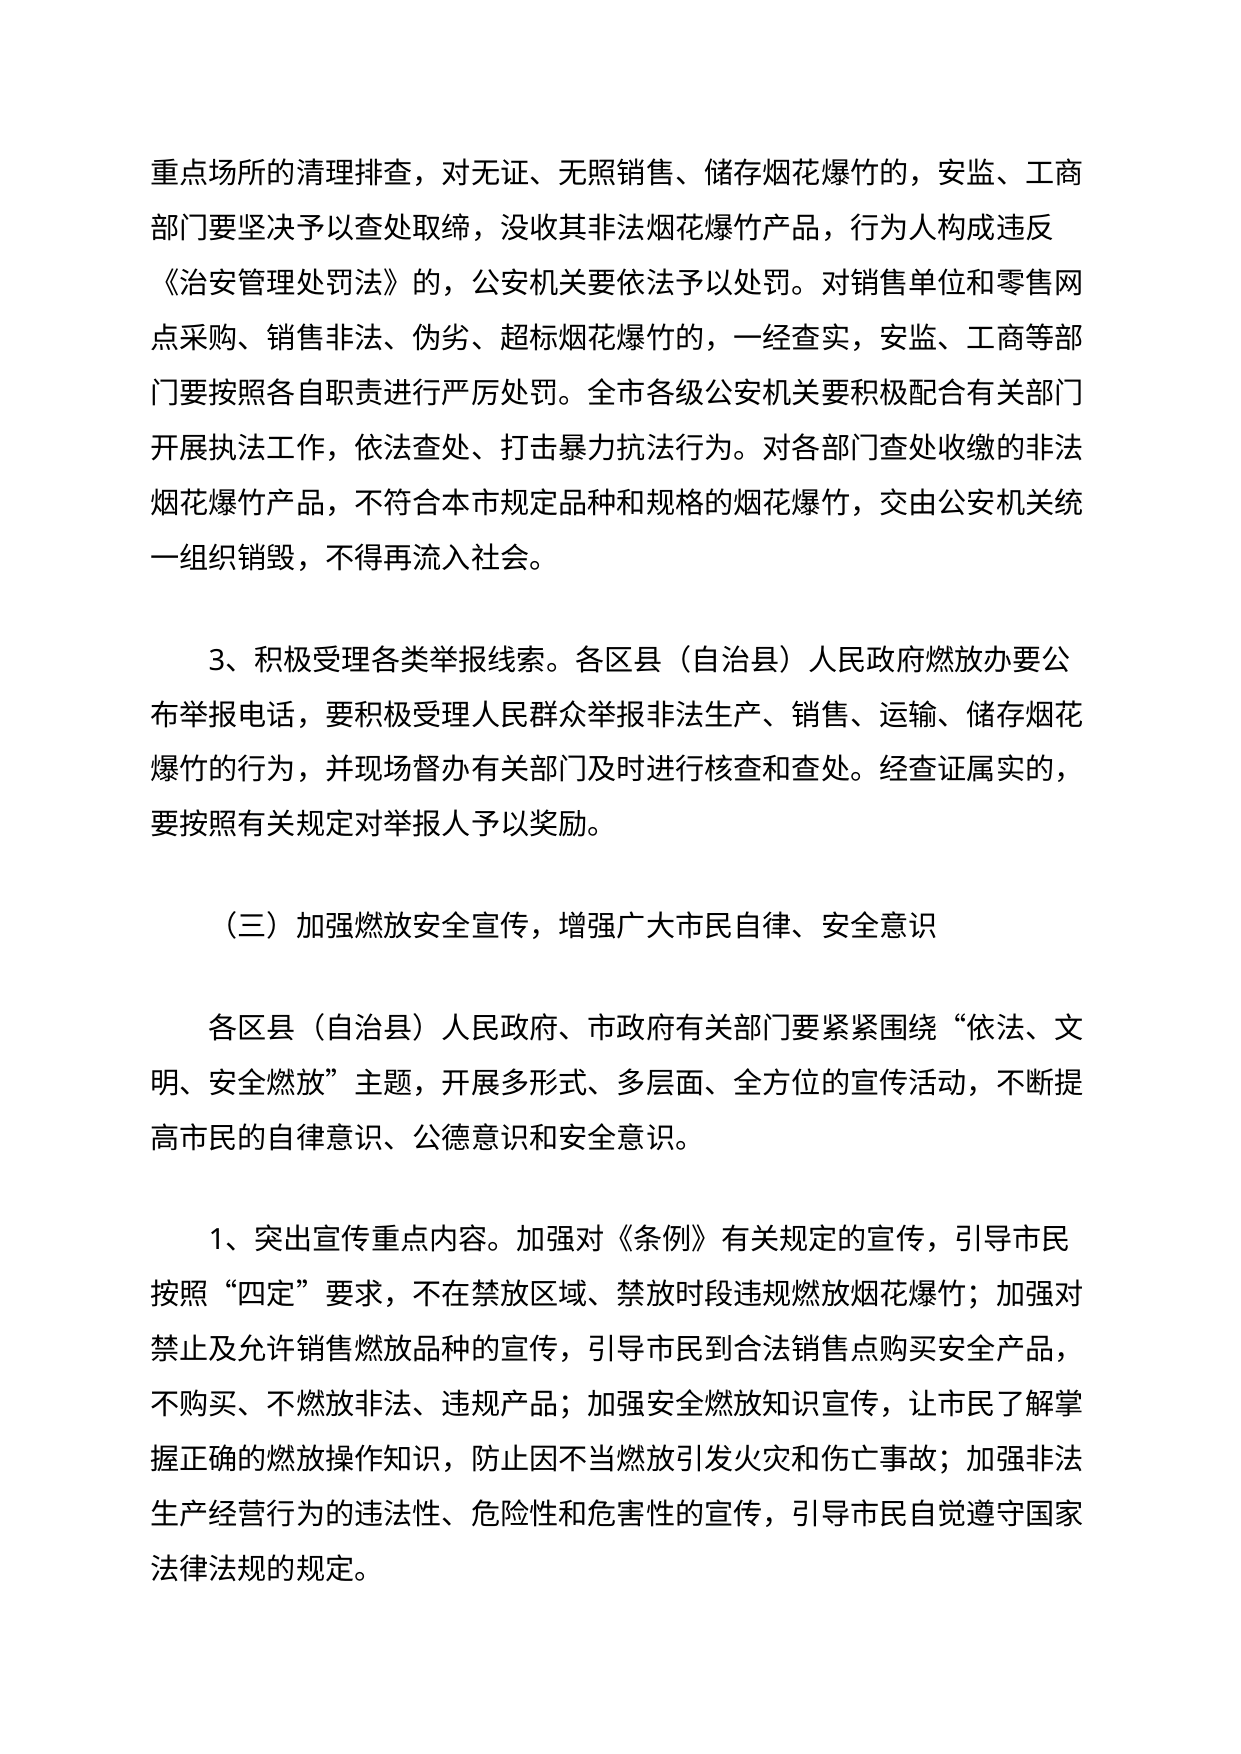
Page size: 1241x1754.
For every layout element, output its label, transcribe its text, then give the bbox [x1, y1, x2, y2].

text 各区县（自治县）人民政府、市政府有关部门要紧紧围绕“依法、文明、安全燃放”主题，开展多形式、多层面、全方位的宣传活动，不断提高市民的自律意识、公德意识和安全意识。 [150, 1004, 1090, 1156]
text （三）加强燃放安全宣传，增强广大市民自律、安全意识 [150, 903, 1090, 945]
text 3、积极受理各类举报线索。各区县（自治县）人民政府燃放办要公布举报电话，要积极受理人民群众举报非法生产、销售、运输、储存烟花爆竹的行为，并现场督办有关部门及时进行核查和查处。经查证属实的，要按照有关规定对举报人予以奖励。 [150, 636, 1090, 843]
text 1、突出宣传重点内容。加强对《条例》有关规定的宣传，引导市民按照“四定”要求，不在禁放区域、禁放时段违规燃放烟花爆竹；加强对禁止及允许销售燃放品种的宣传，引导市民到合法销售点购买安全产品，不购买、不燃放非法、违规产品；加强安全燃放知识宣传，让市民了解掌握正确的燃放操作知识，防止因不当燃放引发火灾和伤亡事故；加强非法生产经营行为的违法性、危险性和危害性的宣传，引导市民自觉遵守国家法律法规的规定。 [150, 1216, 1090, 1588]
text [150, 150, 1090, 577]
